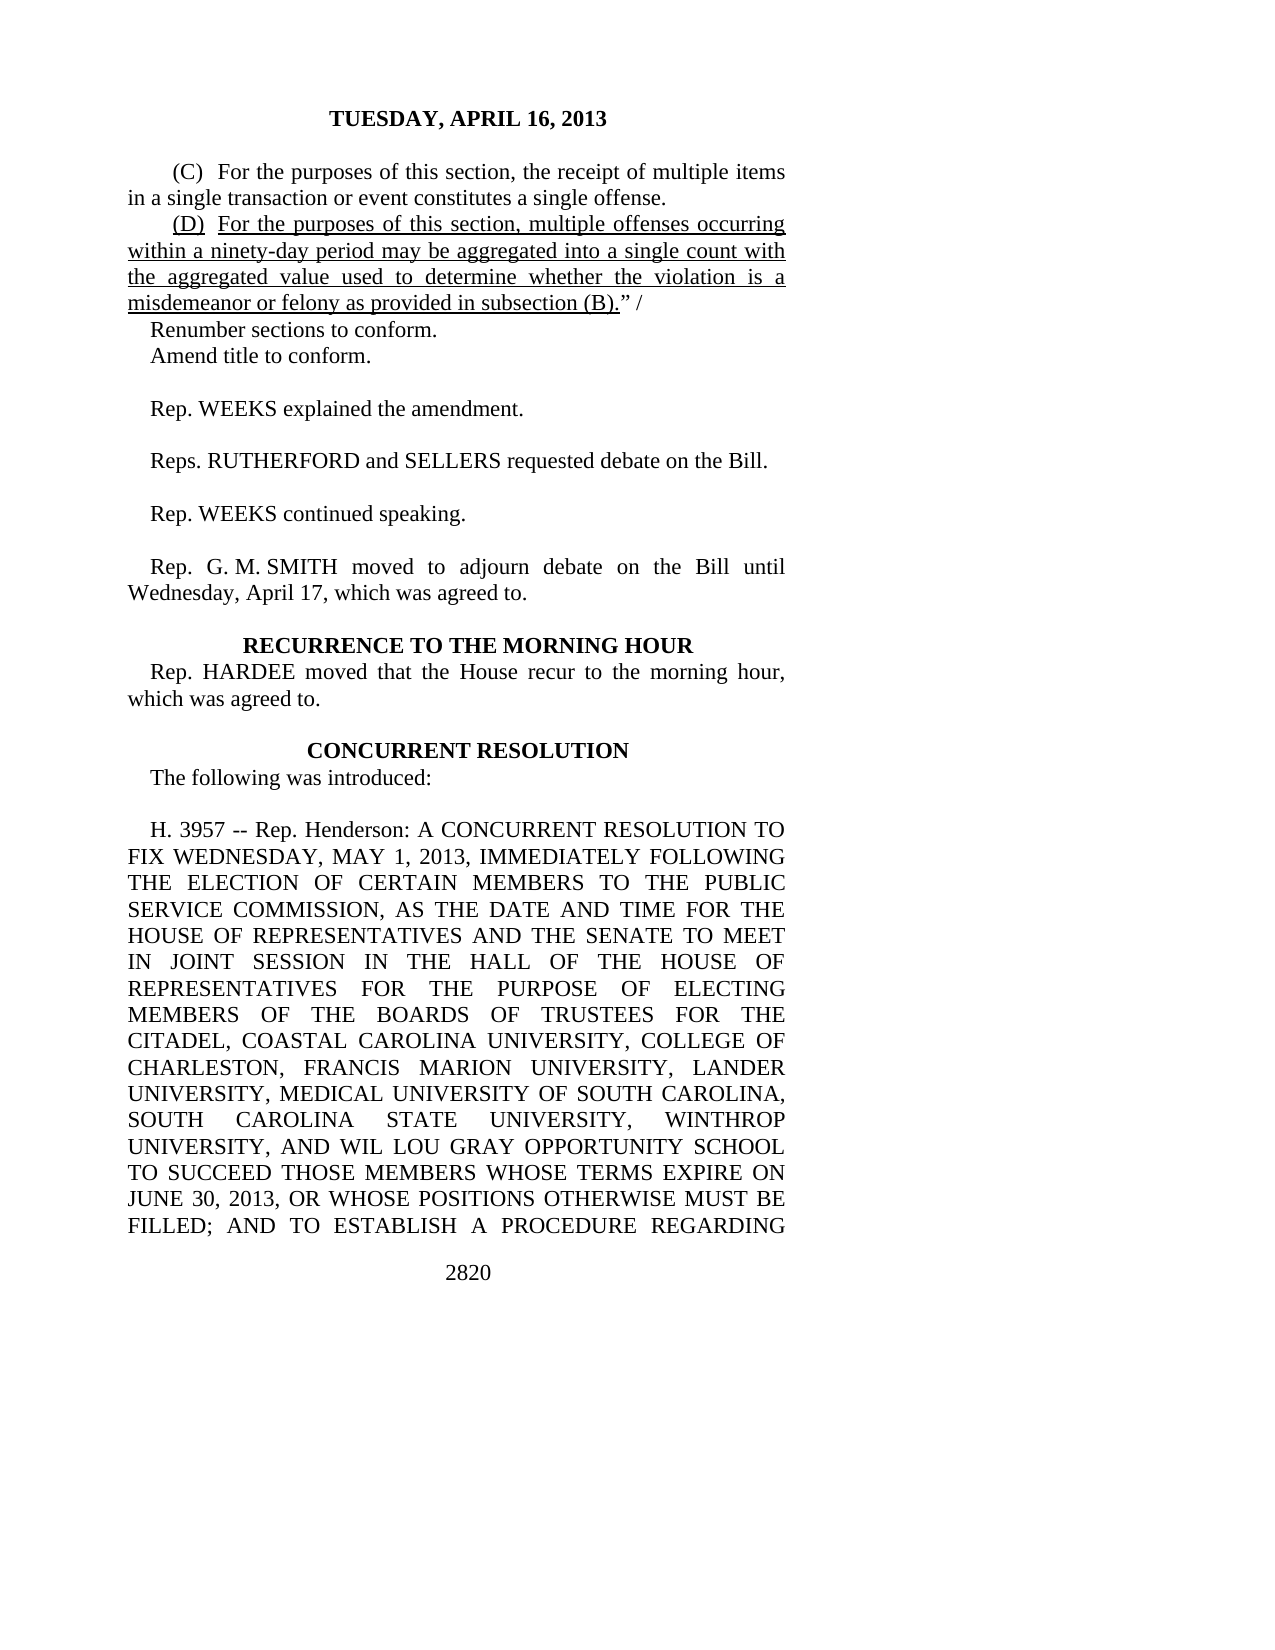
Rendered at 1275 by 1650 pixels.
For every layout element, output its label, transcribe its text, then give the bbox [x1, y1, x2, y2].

text (D) For the purposes of this section, multiple offenses occurring within a ninety-day period may be aggregated into a single count with the aggregated value used to determine whether the violation is a misdemeanor or felony as provided in subsection (B).” / [127, 210, 786, 260]
text Rep. G. M. SMITH moved to adjourn debate on the Bill until Wednesday, April 17, which was agreed to. [127, 553, 786, 606]
text Rep. WEEKS explained the amendment. [127, 395, 786, 421]
text (D) For the purposes of this section, multiple offenses occurring within a ninety-day period may be aggregated into a single count with the aggregated value used to determine whether the violation is a misdemeanor or felony as provided in subsection (B).” / [127, 287, 786, 316]
text (D) For the purposes of this section, multiple offenses occurring within a ninety-day period may be aggregated into a single count with the aggregated value used to determine whether the violation is a misdemeanor or felony as provided in subsection (B).” / [127, 261, 786, 286]
text Amend title to conform. [127, 342, 786, 368]
text RECURRENCE TO THE MORNING HOUR [127, 632, 786, 658]
text CONCURRENT RESOLUTION [127, 737, 786, 764]
text Renumber sections to conform. [127, 316, 786, 342]
text Rep. HARDEE moved that the House recur to the morning hour, which was agreed to. [127, 658, 786, 711]
text Reps. RUTHERFORD and SELLERS requested debate on the Bill. [127, 448, 786, 474]
text Rep. WEEKS continued speaking. [127, 500, 786, 527]
text The following was introduced: [127, 764, 786, 790]
text (C) For the purposes of this section, the receipt of multiple items in a single transaction or event constitutes a single offense. [127, 158, 786, 210]
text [127, 817, 786, 1238]
